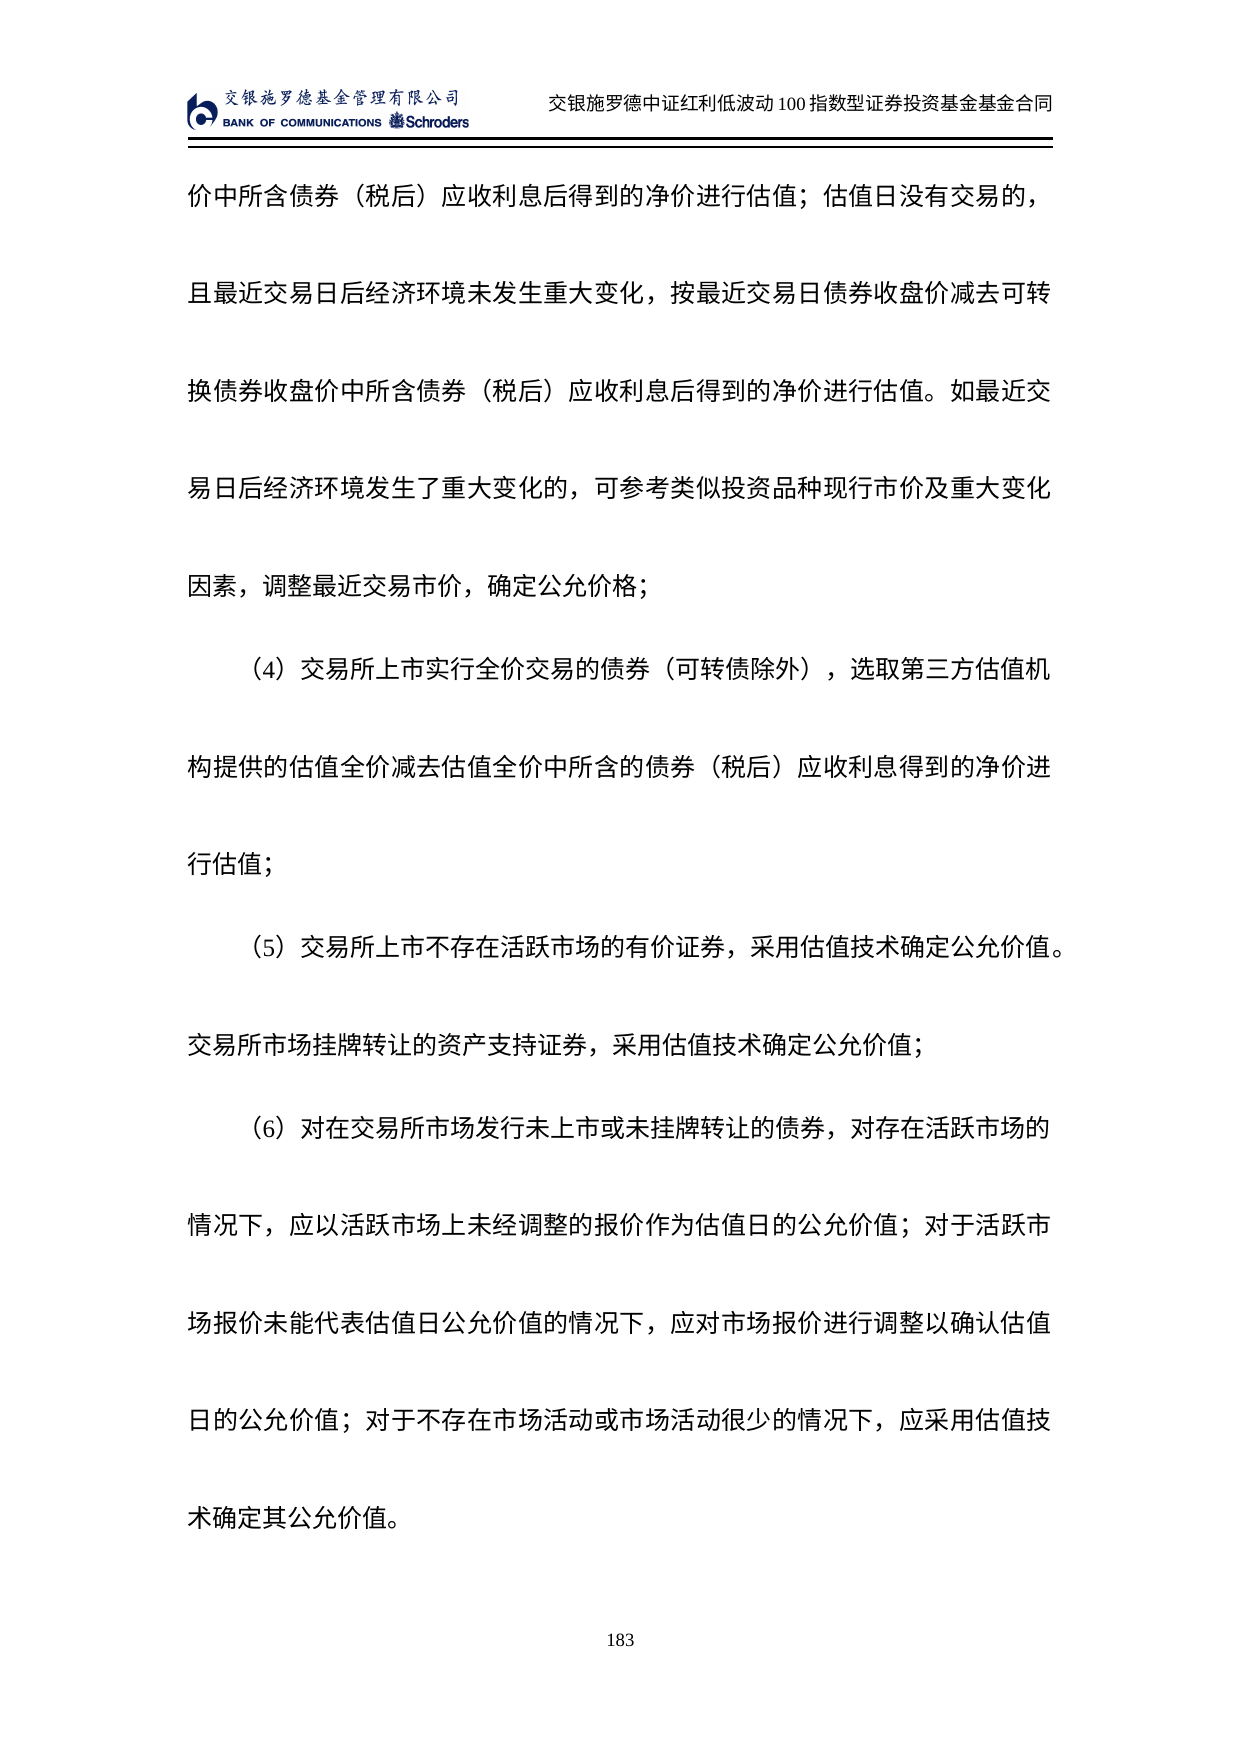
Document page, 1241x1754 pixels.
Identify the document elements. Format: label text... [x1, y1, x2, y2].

picture [187, 89, 469, 130]
text （5）交易所上市不存在活跃市场的有价证券，采用估值技术确定公允价值。交易所市场挂牌转让的资产支持证券，采用估值技术确定公允价值； [187, 913, 1053, 1076]
text （6）对在交易所市场发行未上市或未挂牌转让的债券，对存在活跃市场的情况下，应以活跃市场上未经调整的报价作为估值日的公允价值；对于活跃市场报价未能代表估值日公允价值的情况下，应对市场报价进行调整以确认估值日的公允价值；对于不存在市场活动或市场活动很少的情况下，应采用估值技术确定其公允价值。 [187, 1094, 1053, 1549]
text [187, 162, 1053, 617]
text （4）交易所上市实行全价交易的债券（可转债除外），选取第三方估值机构提供的估值全价减去估值全价中所含的债券（税后）应收利息得到的净价进行估值； [187, 635, 1053, 895]
